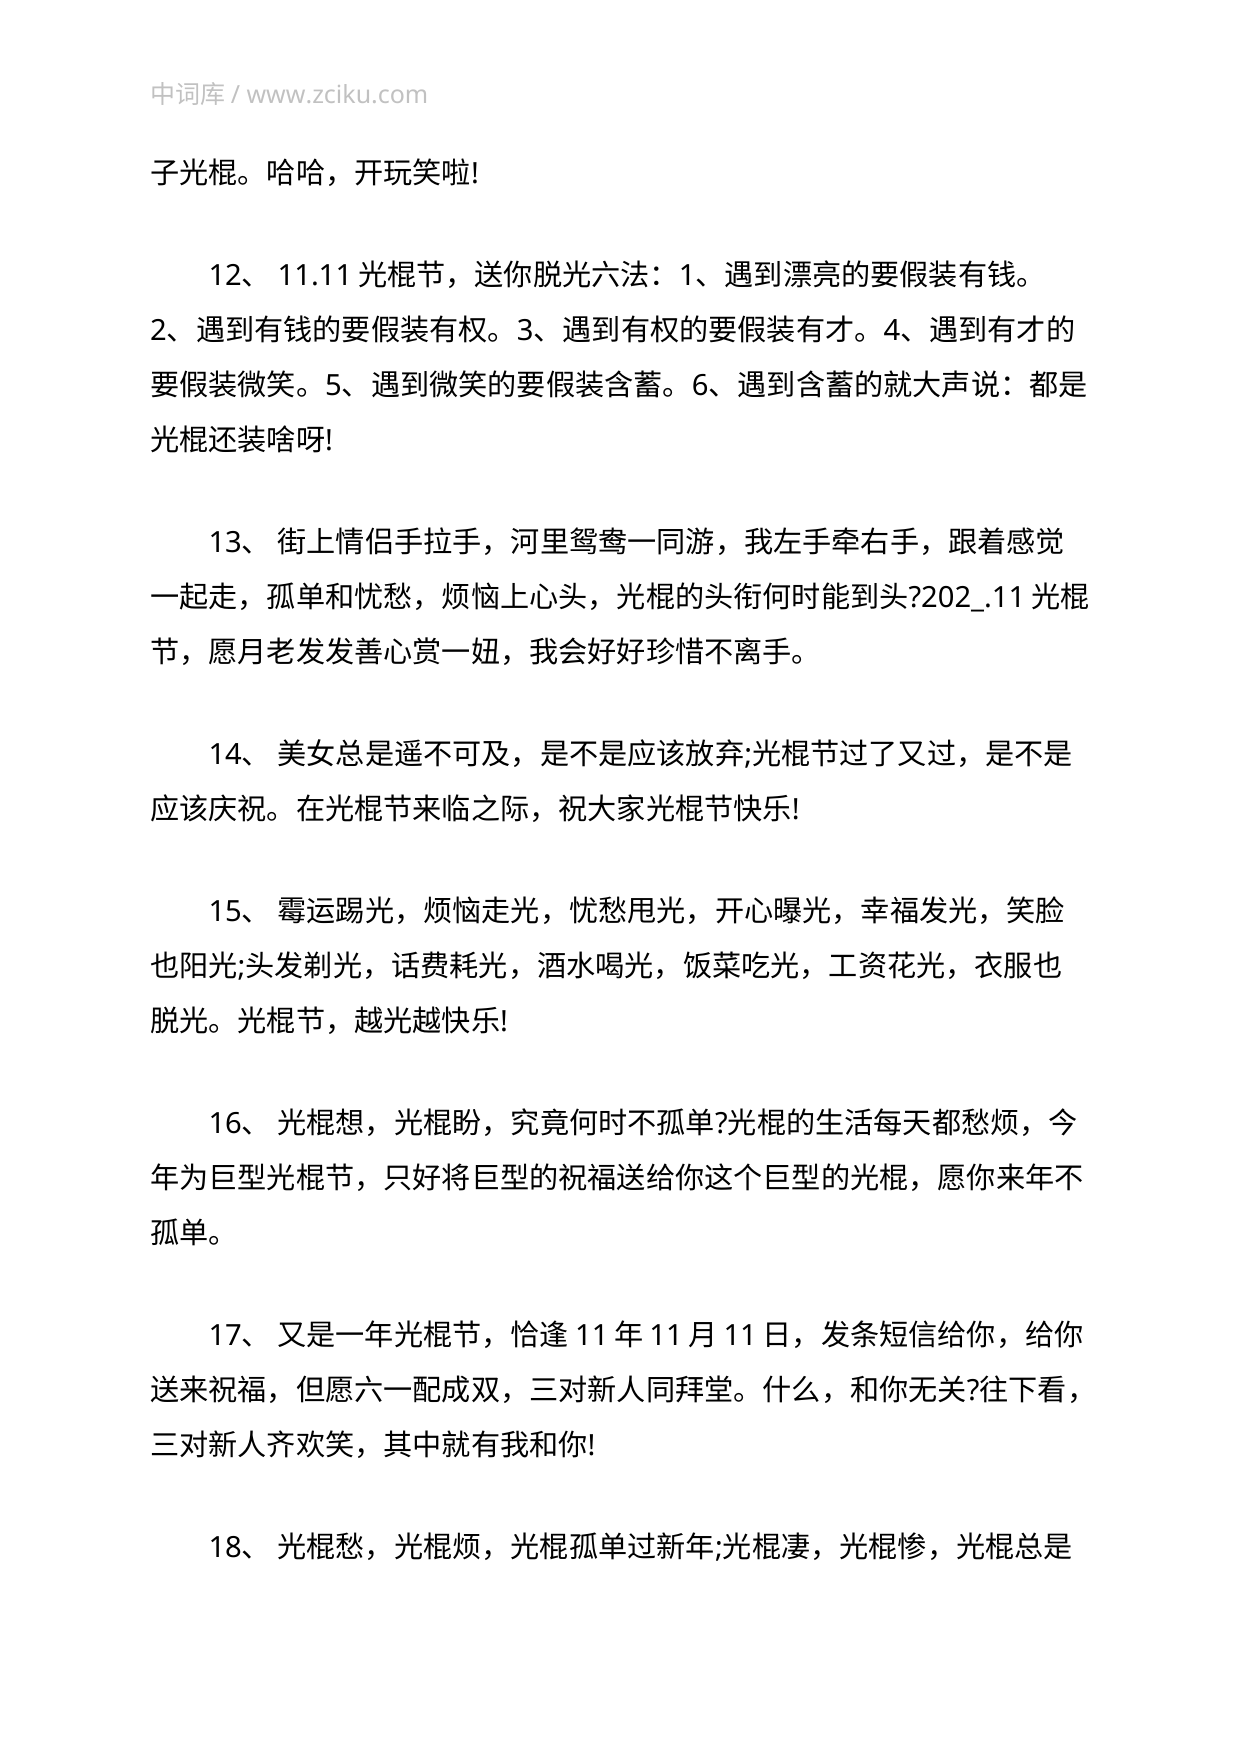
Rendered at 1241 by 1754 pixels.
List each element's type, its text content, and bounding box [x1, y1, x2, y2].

text 15、 霉运踢光，烦恼走光，忧愁甩光，开心曝光，幸福发光，笑脸也阳光;头发剃光，话费耗光，酒水喝光，饭菜吃光，工资花光，衣服也脱光。光棍节，越光越快乐! [150, 888, 1090, 1040]
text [150, 150, 1090, 192]
text 13、 街上情侣手拉手，河里鸳鸯一同游，我左手牵右手，跟着感觉一起走，孤单和忧愁，烦恼上心头，光棍的头衔何时能到头?202_.11光棍节，愿月老发发善心赏一妞，我会好好珍惜不离手。 [150, 519, 1090, 671]
text 16、 光棍想，光棍盼，究竟何时不孤单?光棍的生活每天都愁烦，今年为巨型光棍节，只好将巨型的祝福送给你这个巨型的光棍，愿你来年不孤单。 [150, 1100, 1090, 1252]
text 14、 美女总是遥不可及，是不是应该放弃;光棍节过了又过，是不是应该庆祝。在光棍节来临之际，祝大家光棍节快乐! [150, 731, 1090, 828]
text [150, 1523, 1090, 1566]
text 17、 又是一年光棍节，恰逢11年11月11日，发条短信给你，给你送来祝福，但愿六一配成双，三对新人同拜堂。什么，和你无关?往下看，三对新人齐欢笑，其中就有我和你! [150, 1311, 1090, 1464]
text 12、 11.11光棍节，送你脱光六法：1、遇到漂亮的要假装有钱。2、遇到有钱的要假装有权。3、遇到有权的要假装有才。4、遇到有才的要假装微笑。5、遇到微笑的要假装含蓄。6、遇到含蓄的就大声说：都是光棍还装啥呀! [150, 252, 1090, 459]
